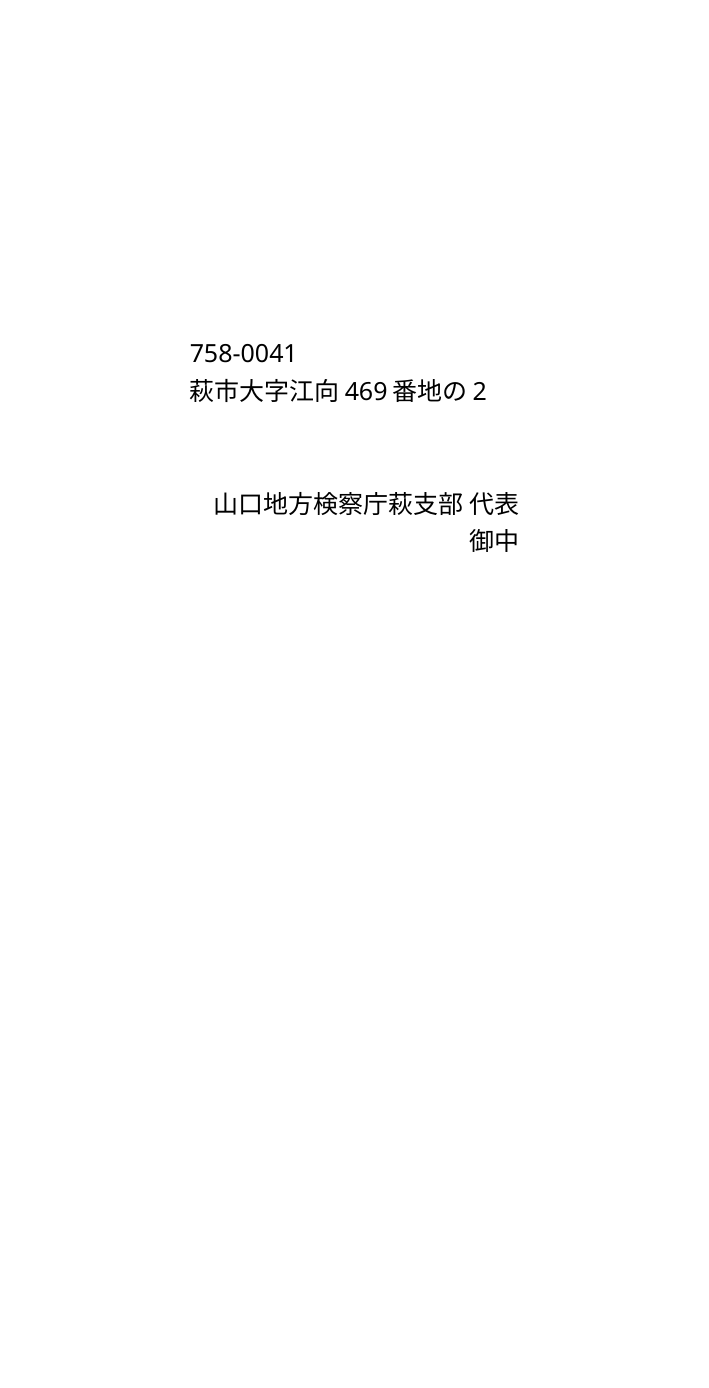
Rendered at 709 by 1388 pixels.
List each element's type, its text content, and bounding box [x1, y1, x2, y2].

text 758-0041 [189, 334, 519, 371]
text 山口地方検察庁萩支部 代表 御中 [177, 484, 519, 559]
text 萩市大字江向469番地の2 [189, 371, 519, 409]
